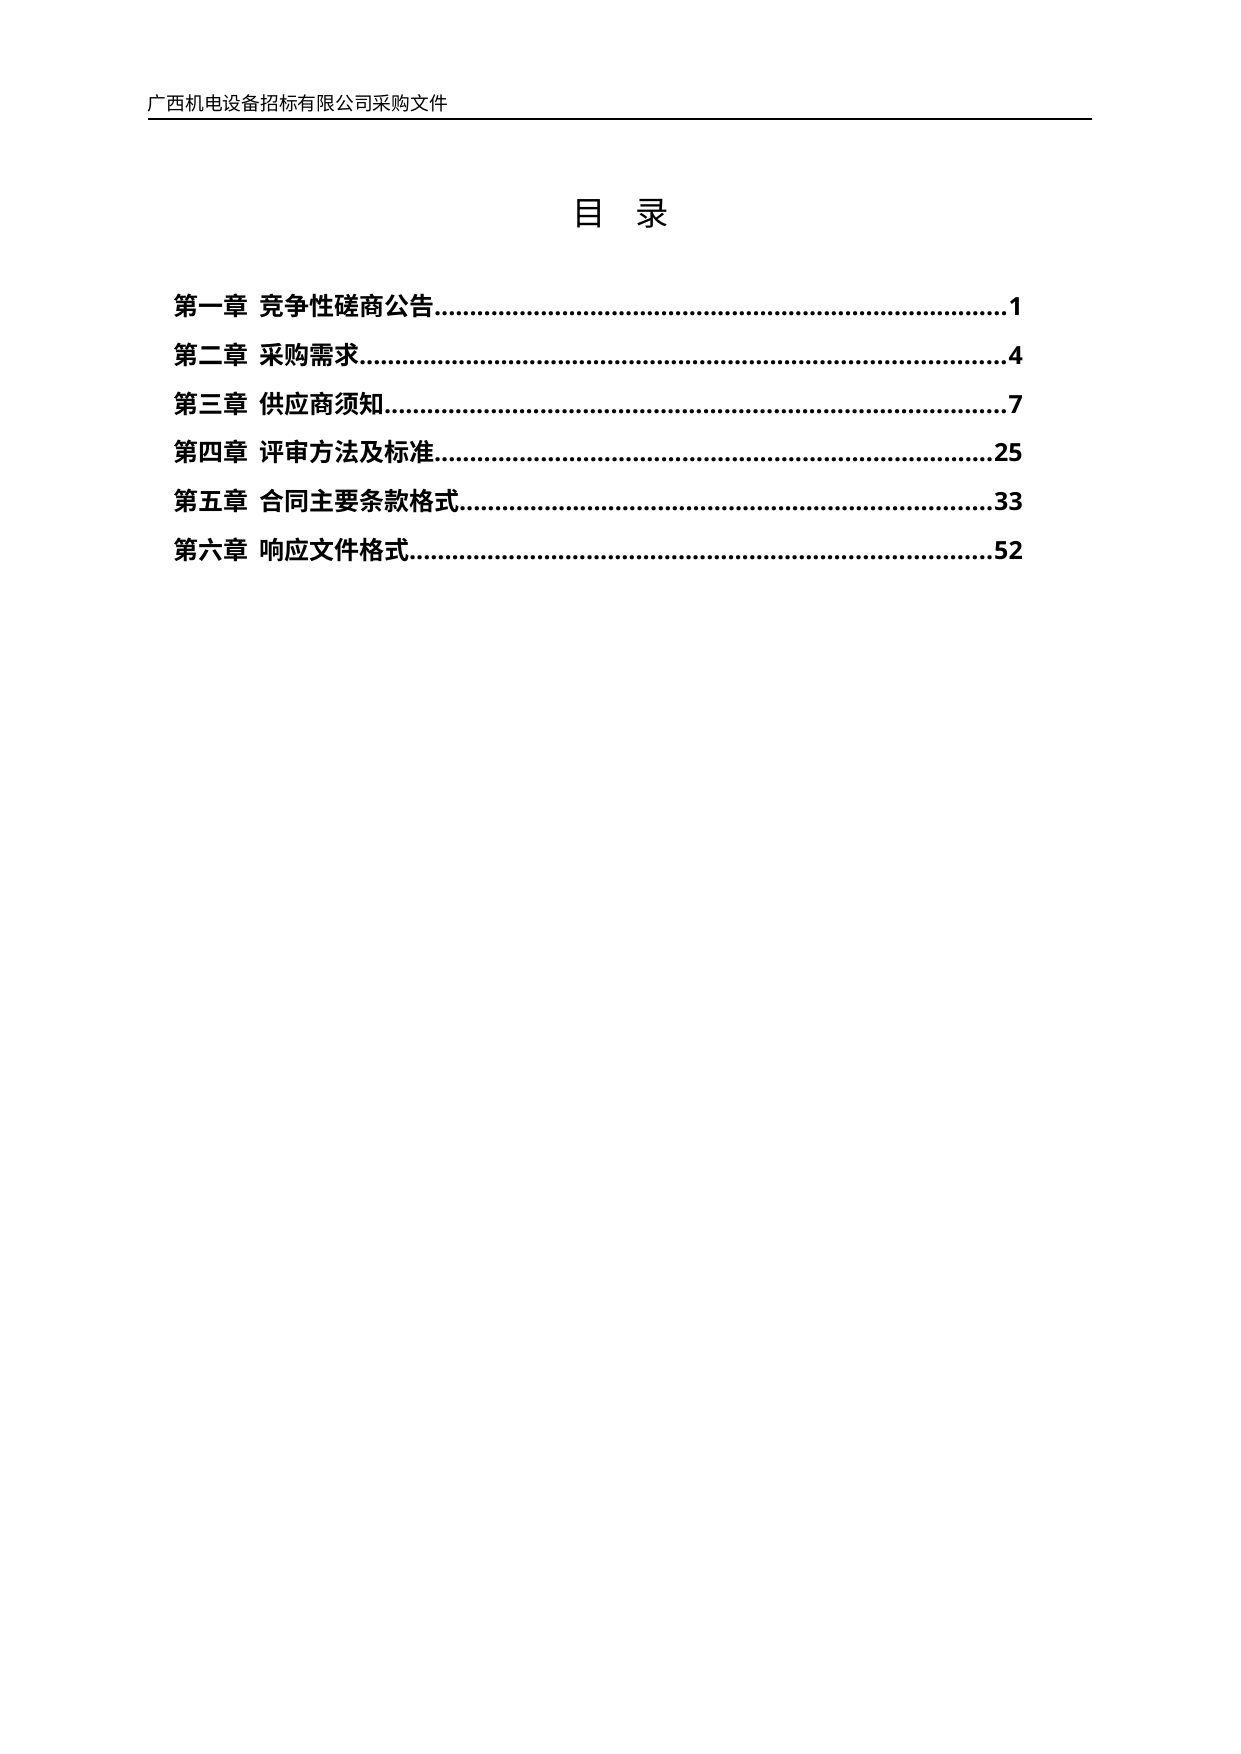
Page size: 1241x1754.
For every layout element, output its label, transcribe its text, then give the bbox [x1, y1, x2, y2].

text 第四章 评审方法及标准 25 [148, 433, 1092, 469]
text 目 录 [148, 198, 1092, 232]
text 第二章 采购需求 4 [148, 335, 1092, 372]
text 第三章 供应商须知 7 [148, 384, 1092, 420]
text 第一章 竞争性磋商公告 1 [148, 287, 1092, 323]
text 第六章 响应文件格式 52 [148, 530, 1092, 567]
text 第五章 合同主要条款格式 33 [148, 482, 1092, 518]
